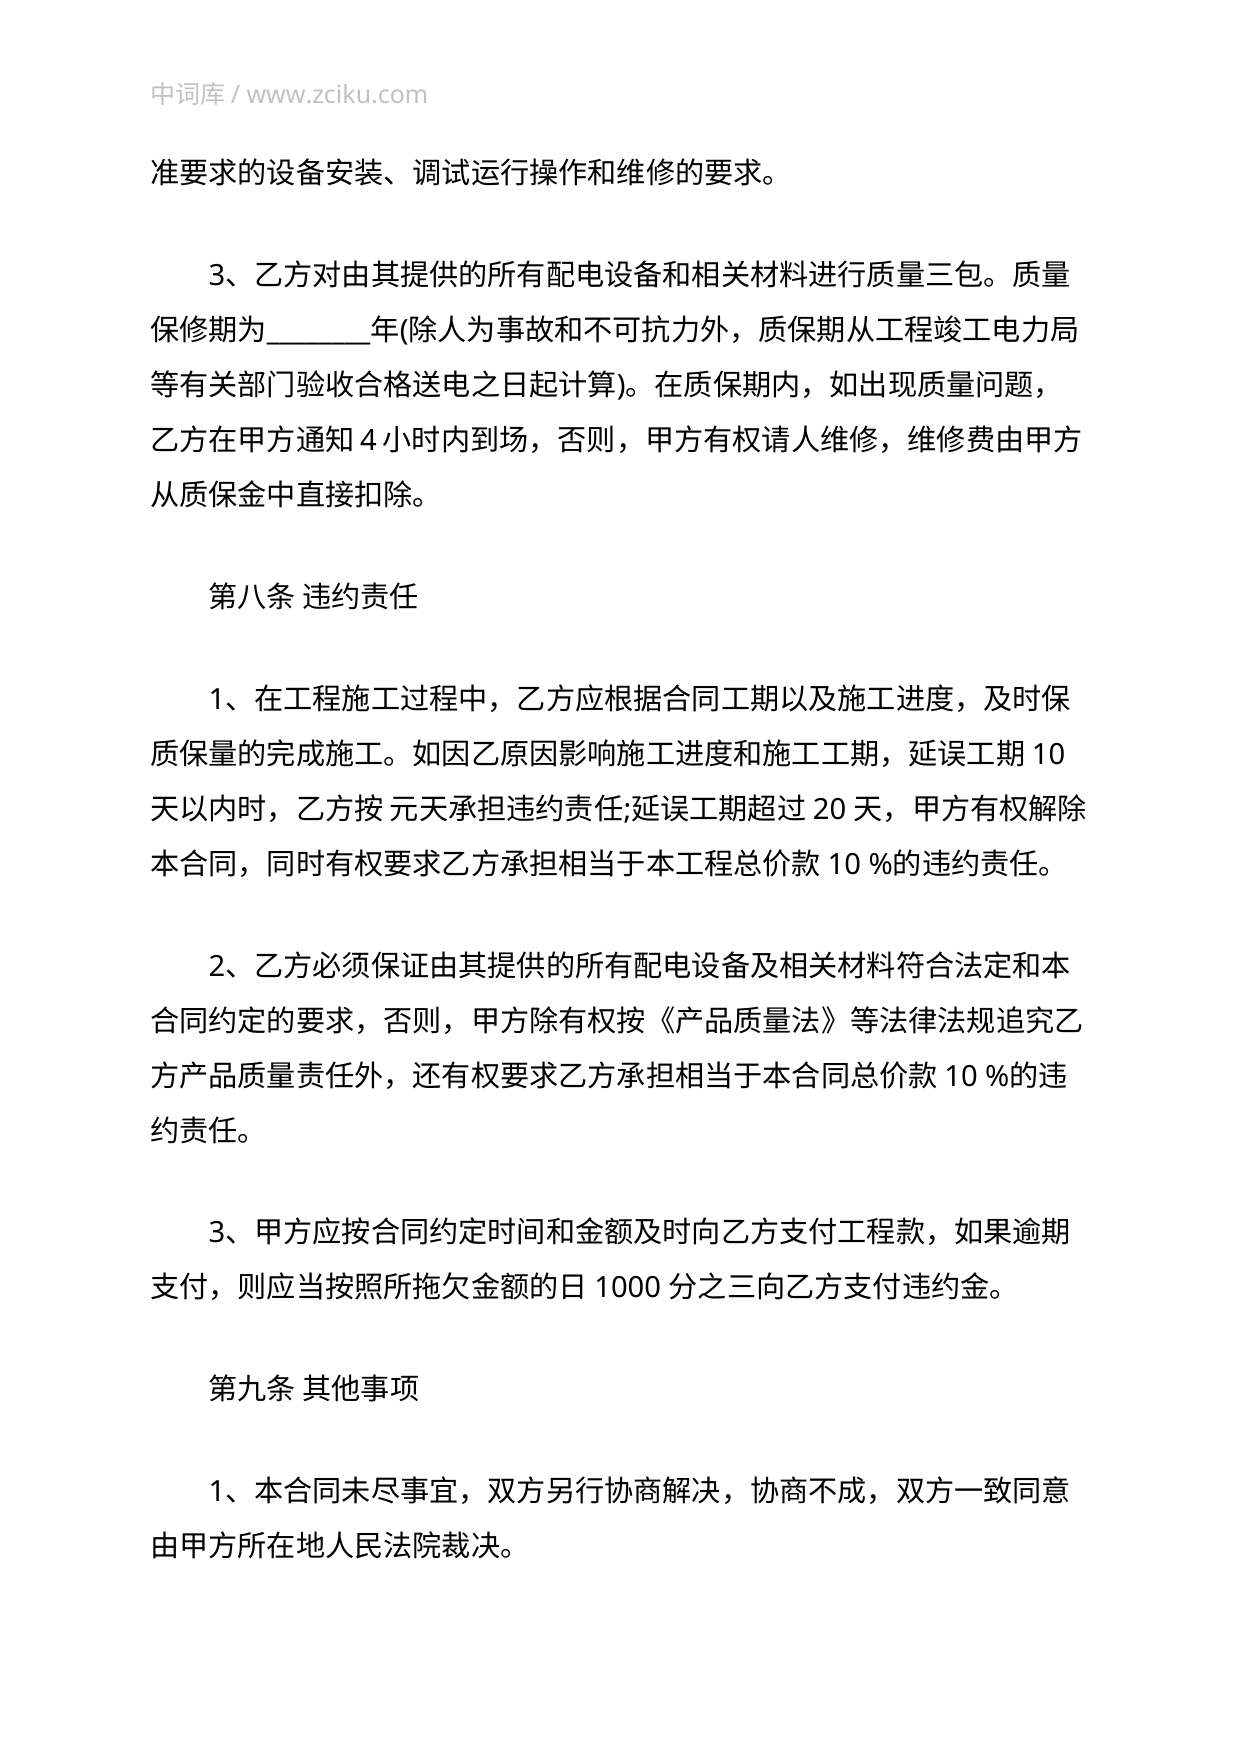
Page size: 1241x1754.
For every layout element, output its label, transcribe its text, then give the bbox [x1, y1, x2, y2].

text 3、甲方应按合同约定时间和金额及时向乙方支付工程款，如果逾期支付，则应当按照所拖欠金额的日 1000 分之三向乙方支付违约金。 [150, 1209, 1090, 1306]
text 1、在工程施工过程中，乙方应根据合同工期以及施工进度，及时保质保量的完成施工。如因乙原因影响施工进度和施工工期，延误工期 10 天以内时，乙方按 元天承担违约责任;延误工期超过 20 天，甲方有权解除本合同，同时有权要求乙方承担相当于本工程总价款 10 %的违约责任。 [150, 675, 1090, 883]
text 1、本合同未尽事宜，双方另行协商解决，协商不成，双方一致同意由甲方所在地人民法院裁决。 [150, 1468, 1090, 1565]
text 2、乙方必须保证由其提供的所有配电设备及相关材料符合法定和本合同约定的要求，否则，甲方除有权按《产品质量法》等法律法规追究乙方产品质量责任外，还有权要求乙方承担相当于本合同总价款 10 %的违约责任。 [150, 942, 1090, 1149]
text 第九条 其他事项 [150, 1366, 1090, 1408]
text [150, 150, 1090, 192]
text 3、乙方对由其提供的所有配电设备和相关材料进行质量三包。质量保修期为________年(除人为事故和不可抗力外，质保期从工程竣工电力局等有关部门验收合格送电之日起计算)。在质保期内，如出现质量问题，乙方在甲方通知4小时内到场，否则，甲方有权请人维修，维修费由甲方从质保金中直接扣除。 [150, 252, 1090, 514]
text 第八条 违约责任 [150, 573, 1090, 616]
